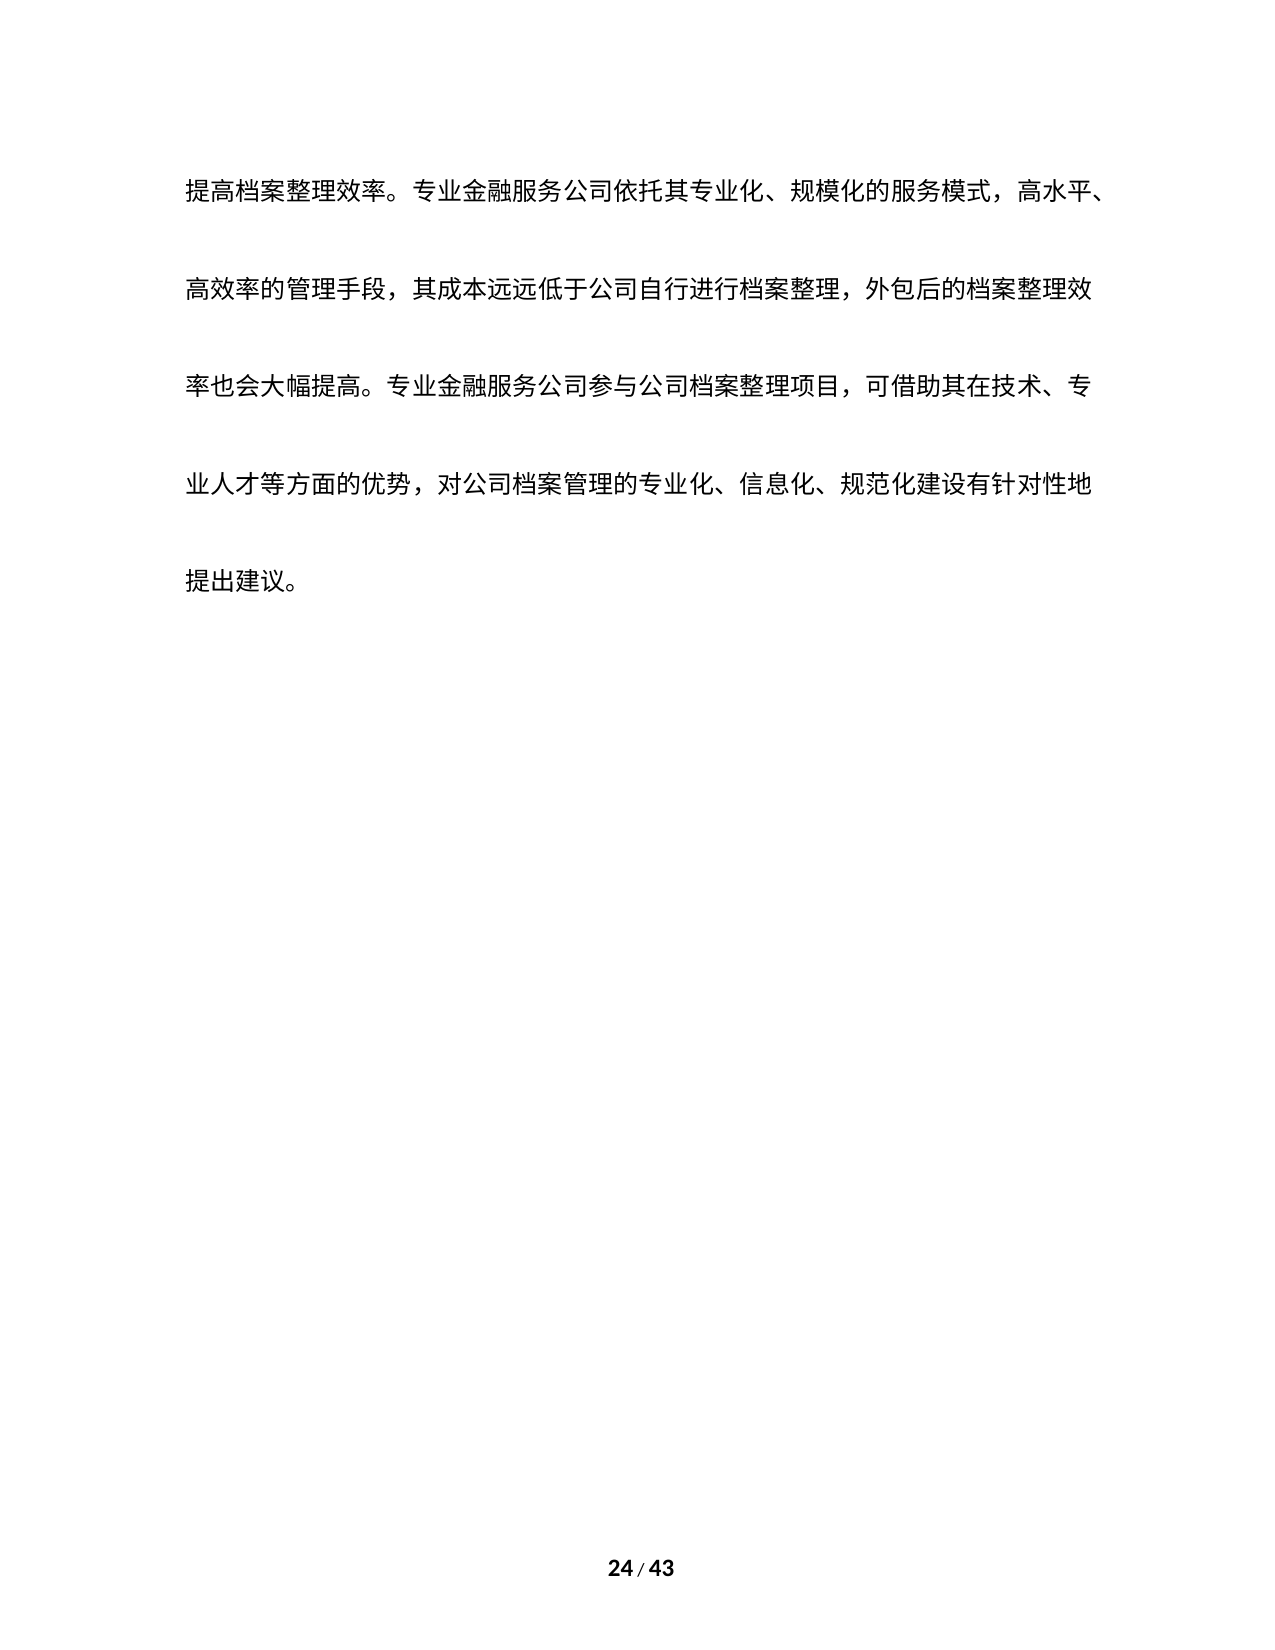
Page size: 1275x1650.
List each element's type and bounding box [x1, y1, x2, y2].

text [185, 157, 1092, 612]
